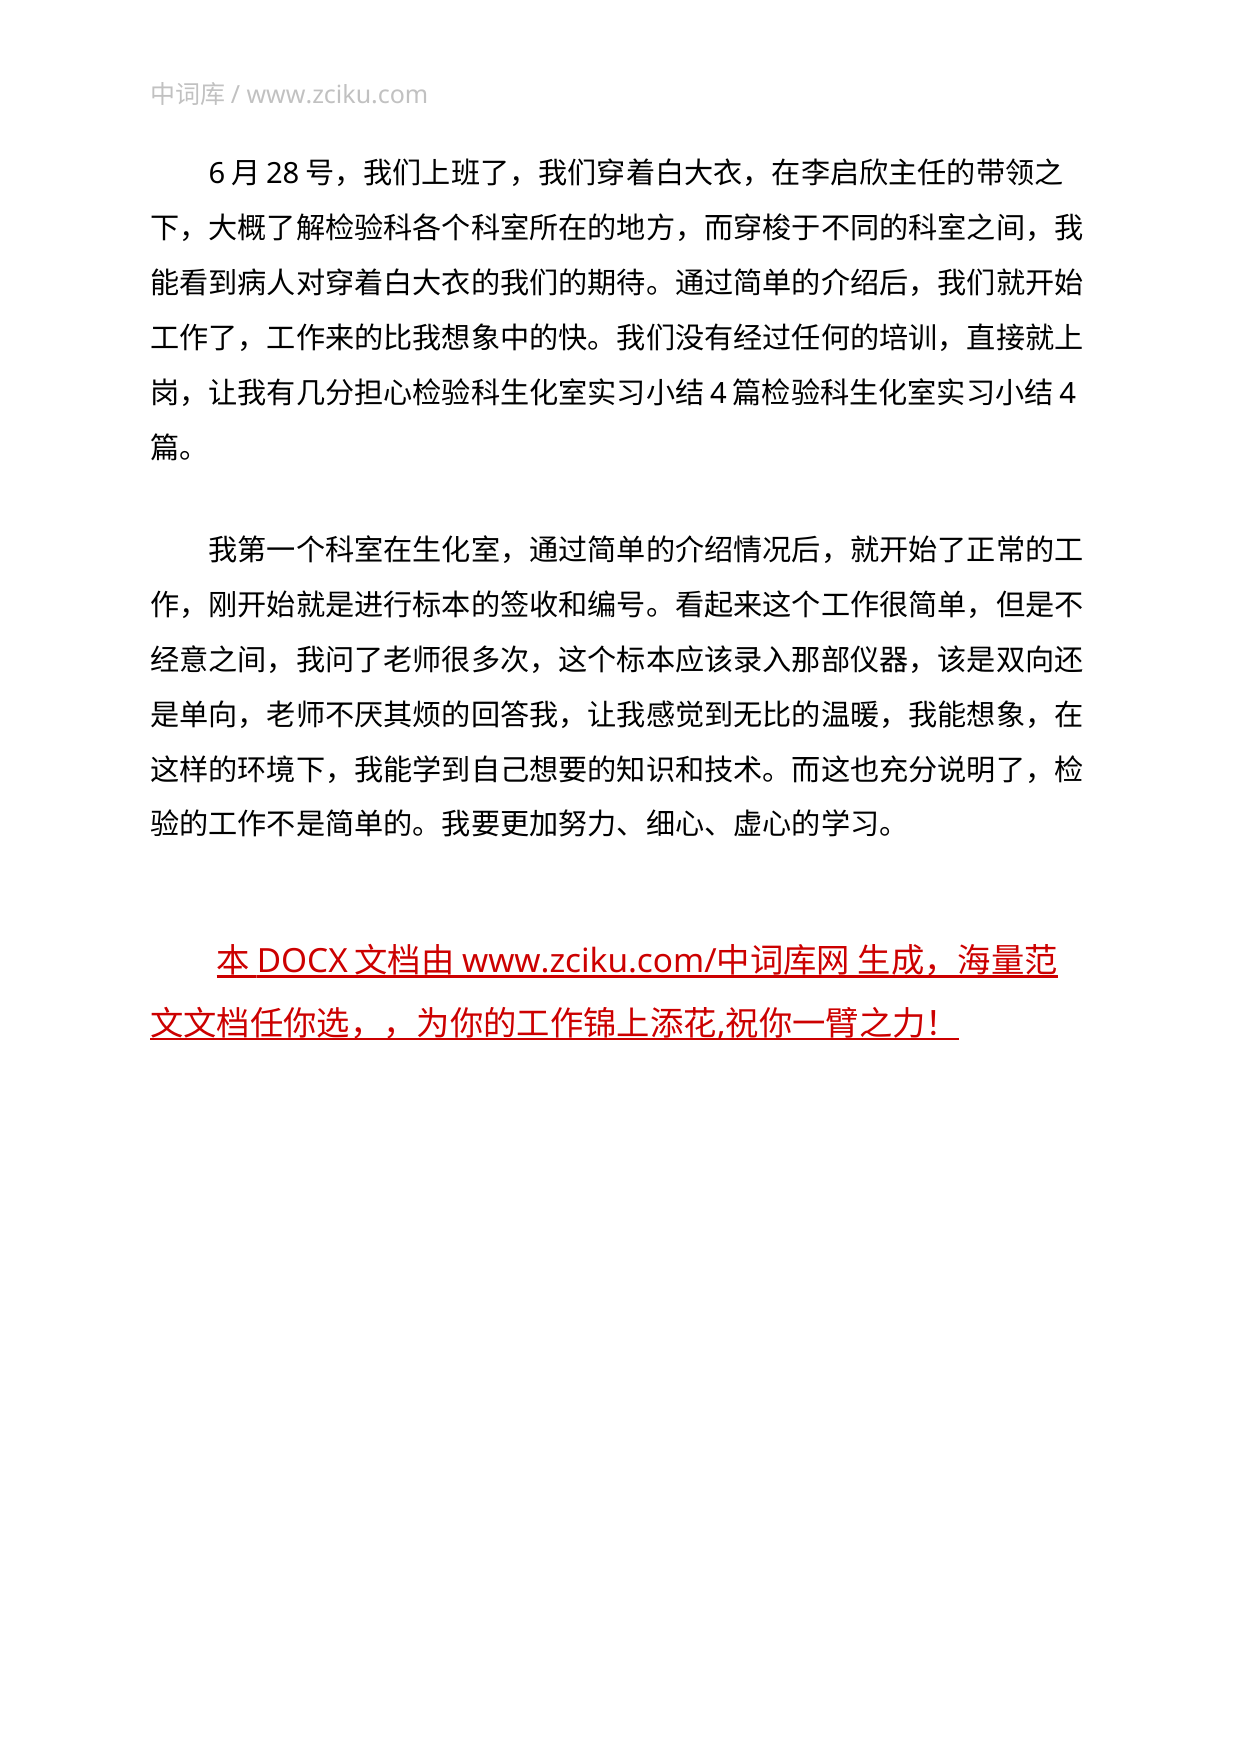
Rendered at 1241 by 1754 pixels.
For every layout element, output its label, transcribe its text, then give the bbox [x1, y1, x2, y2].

text 6月28号，我们上班了，我们穿着白大衣，在李启欣主任的带领之下，大概了解检验科各个科室所在的地方，而穿梭于不同的科室之间，我能看到病人对穿着白大衣的我们的期待。通过简单的介绍后，我们就开始工作了，工作来的比我想象中的快。我们没有经过任何的培训，直接就上岗，让我有几分担心检验科生化室实习小结4篇检验科生化室实习小结4篇。 [150, 150, 1090, 467]
text 本DOCX文档由 www.zciku.com/中词库网 生成，海量范文文档任你选，，为你的工作锦上添花,祝你一臂之力！ [150, 934, 1090, 1045]
text 我第一个科室在生化室，通过简单的介绍情况后，就开始了正常的工作，刚开始就是进行标本的签收和编号。看起来这个工作很简单，但是不经意之间，我问了老师很多次，这个标本应该录入那部仪器，该是双向还是单向，老师不厌其烦的回答我，让我感觉到无比的温暖，我能想象，在这样的环境下，我能学到自己想要的知识和技术。而这也充分说明了，检验的工作不是简单的。我要更加努力、细心、虚心的学习。 [150, 526, 1090, 843]
